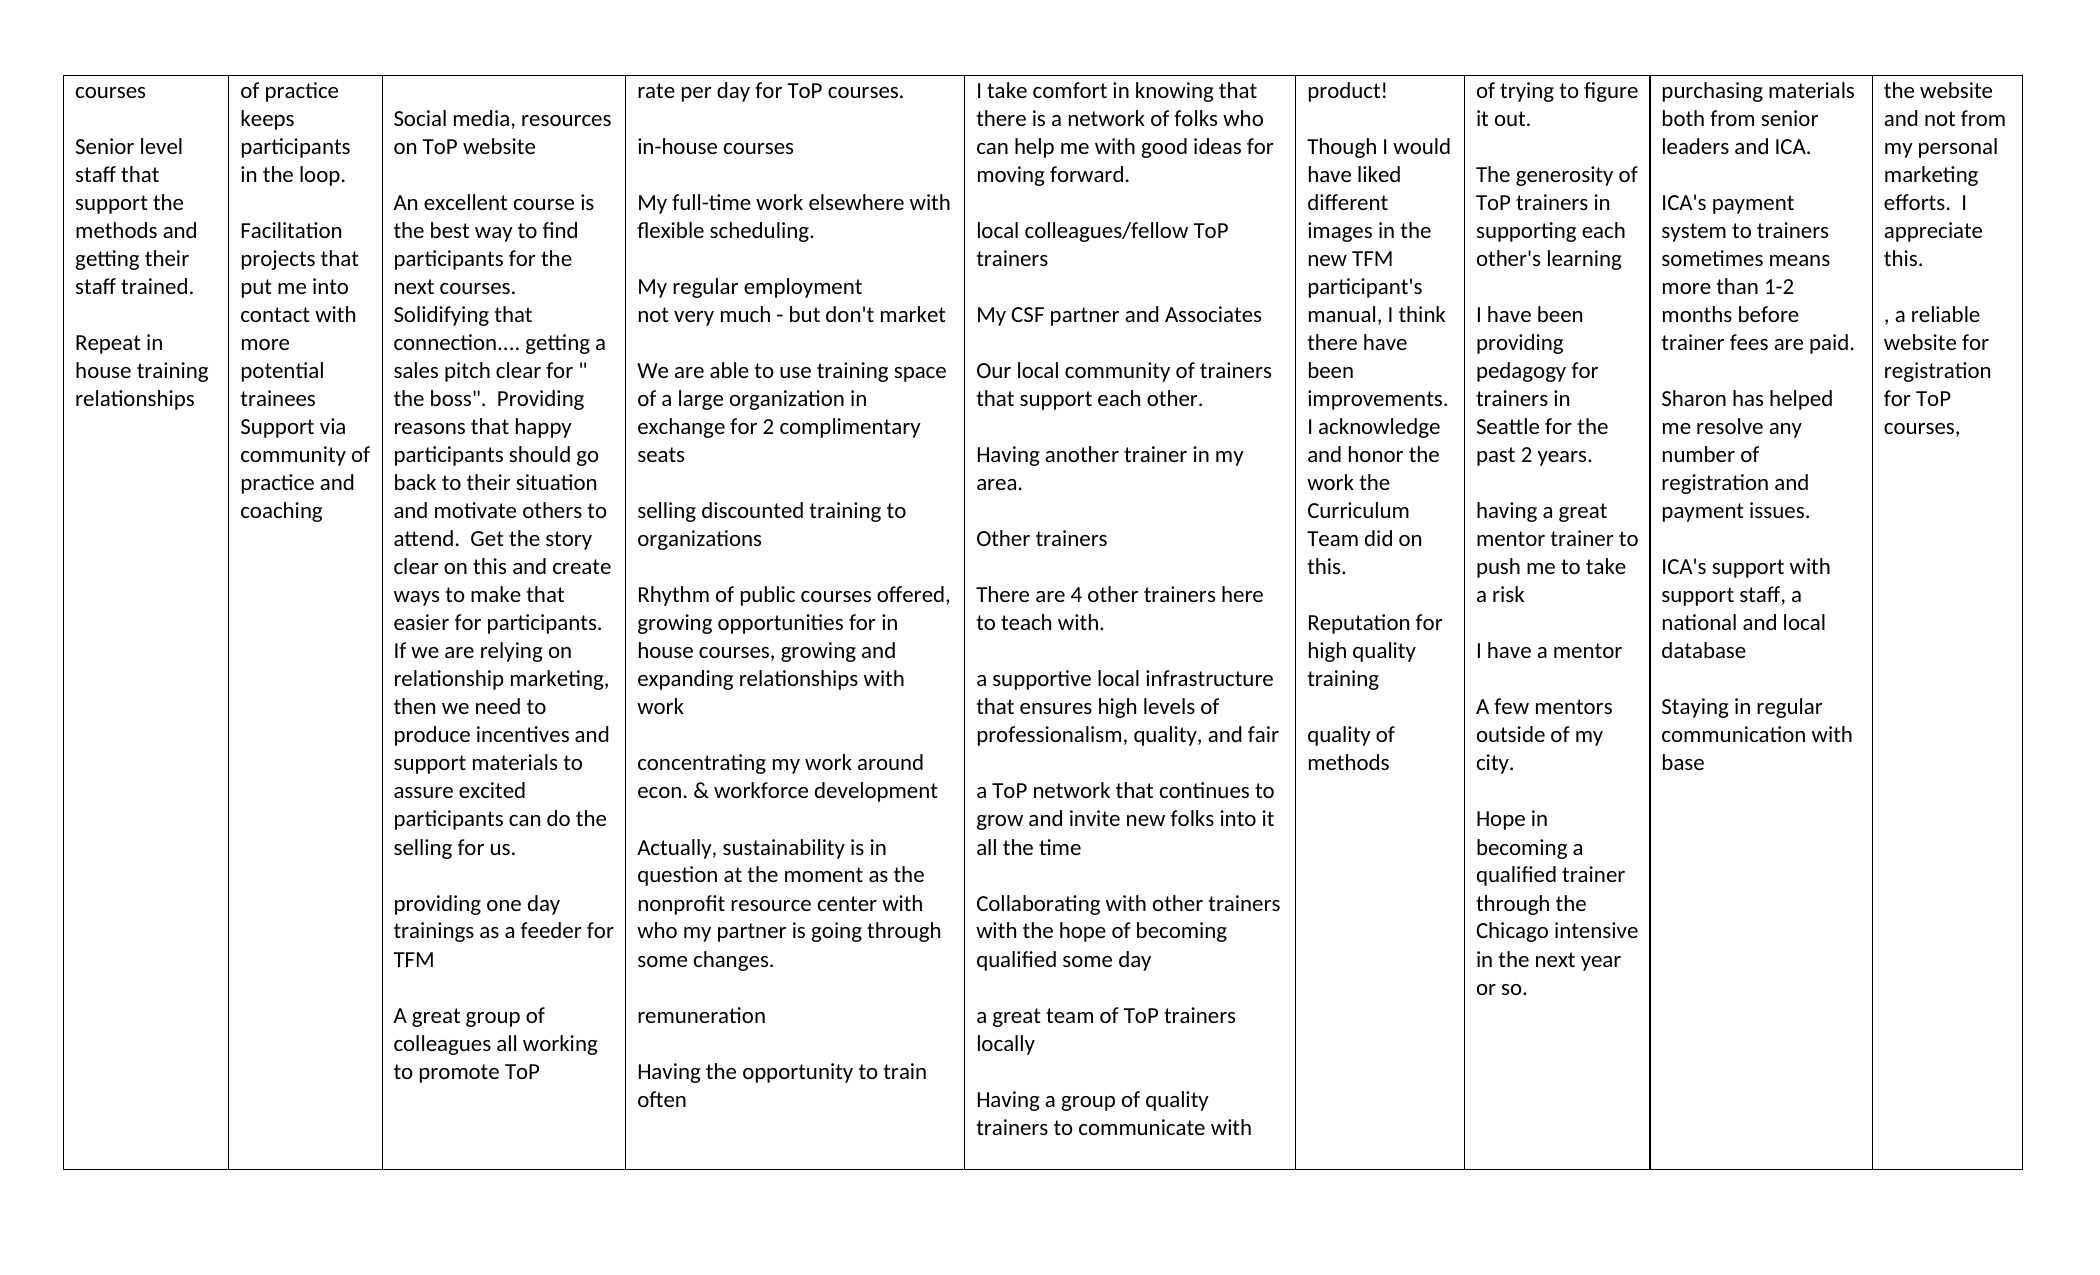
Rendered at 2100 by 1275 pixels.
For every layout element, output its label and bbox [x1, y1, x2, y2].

table_cell [1296, 76, 1464, 1169]
table_cell [64, 76, 228, 1169]
table_cell [1873, 76, 2022, 1169]
table_cell [965, 76, 1295, 1169]
table_cell [229, 76, 382, 1169]
table_cell [383, 76, 625, 1169]
table_cell [626, 76, 964, 1169]
table_cell [1651, 76, 1872, 1169]
table_cell [1465, 76, 1649, 1169]
